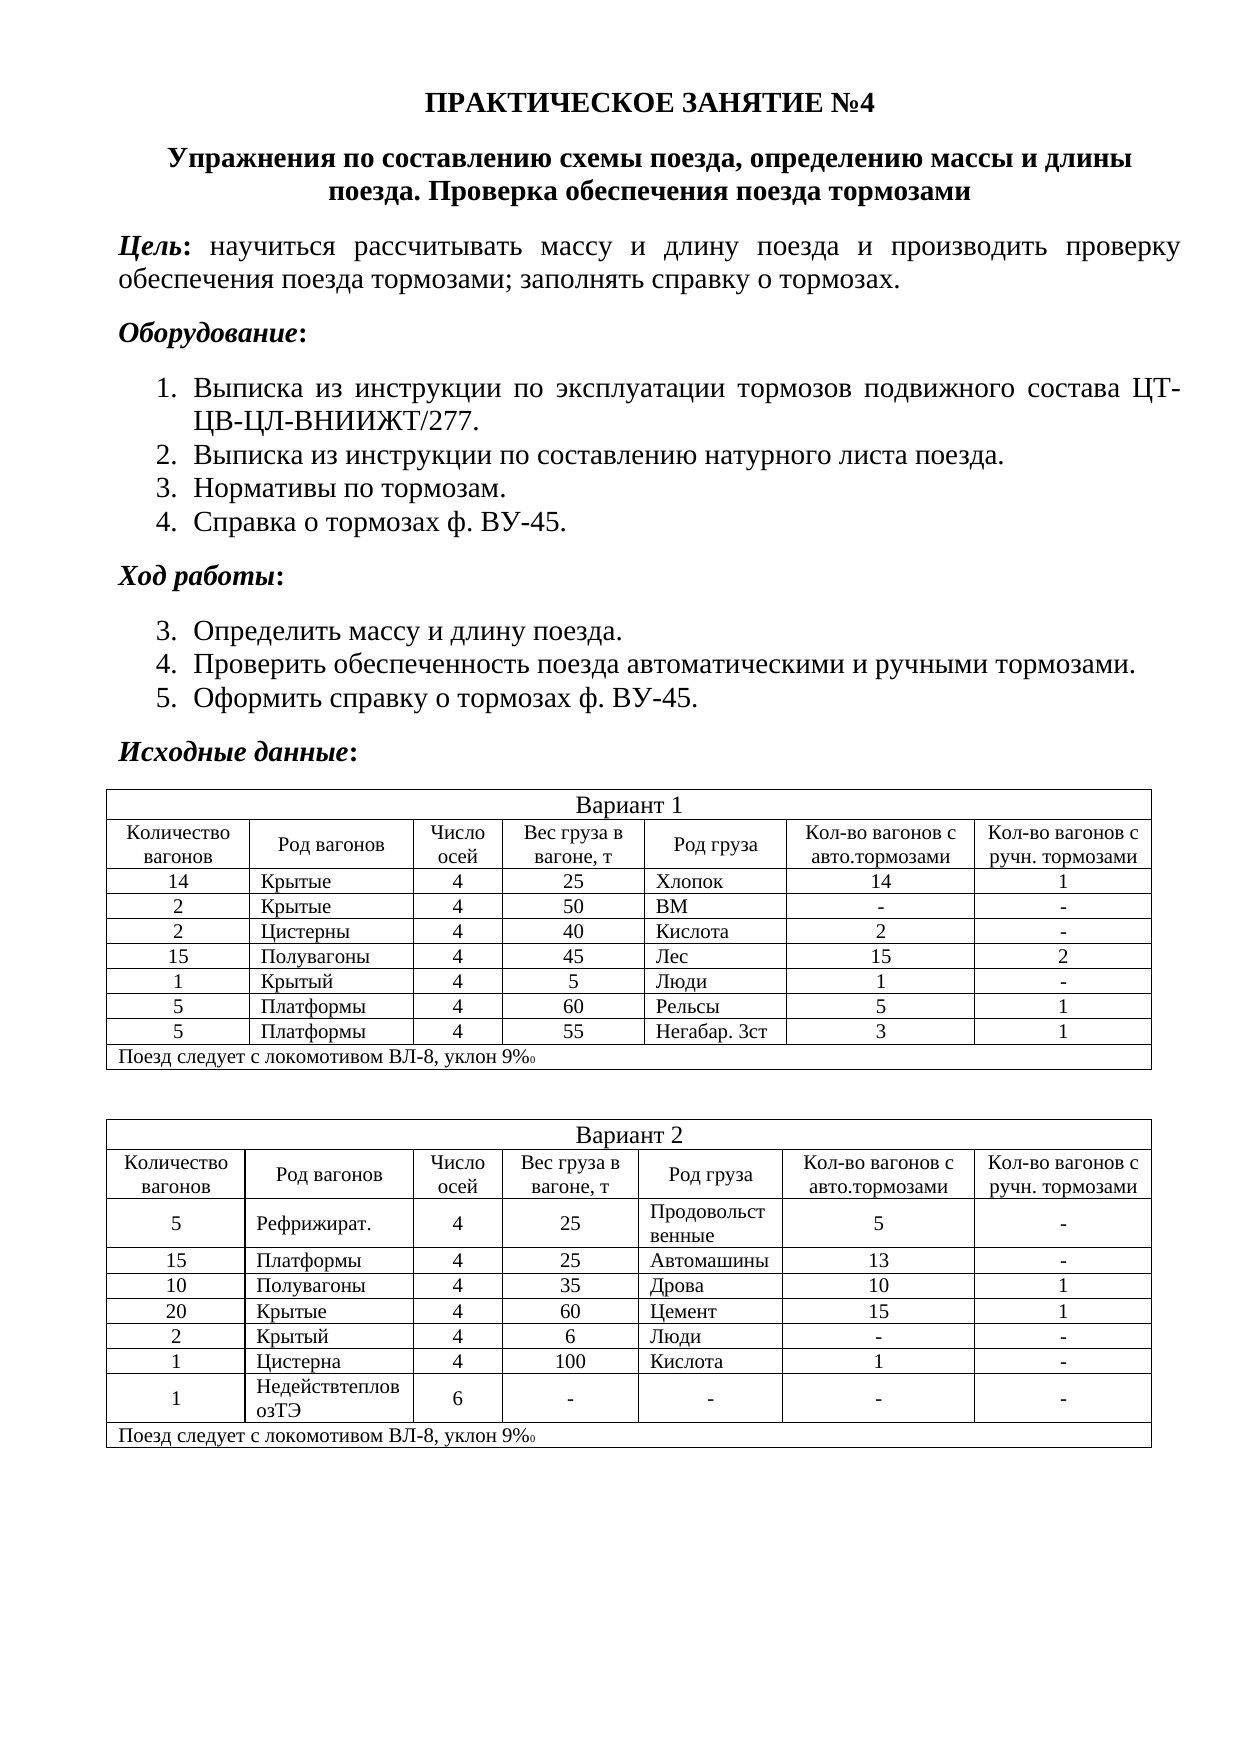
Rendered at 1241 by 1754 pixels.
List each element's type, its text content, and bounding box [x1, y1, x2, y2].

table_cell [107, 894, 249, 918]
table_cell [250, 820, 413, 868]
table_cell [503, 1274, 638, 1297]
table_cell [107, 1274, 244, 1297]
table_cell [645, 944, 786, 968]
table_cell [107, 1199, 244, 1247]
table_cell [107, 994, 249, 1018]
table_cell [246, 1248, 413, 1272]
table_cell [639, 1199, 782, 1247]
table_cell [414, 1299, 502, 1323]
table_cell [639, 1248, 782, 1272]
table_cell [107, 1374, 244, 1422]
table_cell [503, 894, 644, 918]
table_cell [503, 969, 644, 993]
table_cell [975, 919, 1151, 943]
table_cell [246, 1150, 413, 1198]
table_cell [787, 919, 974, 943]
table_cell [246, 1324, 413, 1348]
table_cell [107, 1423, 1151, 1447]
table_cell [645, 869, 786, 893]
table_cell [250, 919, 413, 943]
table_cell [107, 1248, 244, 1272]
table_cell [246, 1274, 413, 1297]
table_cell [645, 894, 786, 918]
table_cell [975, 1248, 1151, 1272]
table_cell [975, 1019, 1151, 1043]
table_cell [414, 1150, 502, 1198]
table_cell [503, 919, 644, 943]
text Исходные данные: [118, 734, 1181, 768]
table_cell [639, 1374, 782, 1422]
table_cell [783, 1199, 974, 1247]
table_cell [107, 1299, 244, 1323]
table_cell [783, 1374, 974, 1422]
text Цель: научиться рассчитывать массу и длину поезда и производить проверку обеспечения поезда тормозами; заполнять справку о тормозах. [118, 228, 1181, 295]
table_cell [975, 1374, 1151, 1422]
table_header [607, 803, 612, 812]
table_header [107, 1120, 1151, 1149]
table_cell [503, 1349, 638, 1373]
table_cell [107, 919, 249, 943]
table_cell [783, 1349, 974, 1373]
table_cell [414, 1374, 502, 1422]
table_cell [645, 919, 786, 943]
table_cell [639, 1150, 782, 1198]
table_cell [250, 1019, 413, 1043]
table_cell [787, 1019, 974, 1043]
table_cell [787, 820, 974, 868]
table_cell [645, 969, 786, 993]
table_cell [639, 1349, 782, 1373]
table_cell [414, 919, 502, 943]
list Оформить справку о тормозах ф. ВУ-45. [156, 680, 1181, 713]
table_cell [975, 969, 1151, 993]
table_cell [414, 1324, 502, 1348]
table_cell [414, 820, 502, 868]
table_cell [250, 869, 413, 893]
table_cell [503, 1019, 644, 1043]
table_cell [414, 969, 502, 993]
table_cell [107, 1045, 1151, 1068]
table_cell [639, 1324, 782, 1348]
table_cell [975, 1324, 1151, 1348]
text Оборудование: [118, 316, 1181, 349]
list Определить массу и длину поезда. [156, 613, 1181, 646]
text ПРАКТИЧЕСКОЕ ЗАНЯТИЕ №4 [118, 85, 1181, 119]
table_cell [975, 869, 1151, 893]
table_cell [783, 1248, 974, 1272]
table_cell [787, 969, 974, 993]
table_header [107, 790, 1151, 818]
list Нормативы по тормозам. [156, 471, 1181, 504]
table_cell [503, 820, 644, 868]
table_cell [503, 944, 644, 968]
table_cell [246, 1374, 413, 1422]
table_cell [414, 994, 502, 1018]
list Проверить обеспеченность поезда автоматическими и ручными тормозами. [156, 646, 1181, 680]
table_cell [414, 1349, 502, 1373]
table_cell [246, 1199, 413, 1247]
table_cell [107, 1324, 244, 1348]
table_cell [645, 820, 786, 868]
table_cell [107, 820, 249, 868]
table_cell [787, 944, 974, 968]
text Упражнения по составлению схемы поезда, определению массы и длины поезда. Проверка обеспечения поезда тормозами [118, 140, 1181, 207]
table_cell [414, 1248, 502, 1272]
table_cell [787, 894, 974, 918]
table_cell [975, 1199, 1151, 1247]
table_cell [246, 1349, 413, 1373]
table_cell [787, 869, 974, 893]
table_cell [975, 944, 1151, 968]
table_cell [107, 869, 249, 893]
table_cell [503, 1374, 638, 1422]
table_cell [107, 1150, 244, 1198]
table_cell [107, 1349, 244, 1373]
list Справка о тормозах ф. ВУ-45. [156, 504, 1181, 538]
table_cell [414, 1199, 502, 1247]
list Выписка из инструкции по составлению натурного листа поезда. [156, 437, 1181, 471]
list Выписка из инструкции по эксплуатации тормозов подвижного состава ЦТ-ЦВ-ЦЛ-ВНИИЖТ/277. [156, 370, 1181, 437]
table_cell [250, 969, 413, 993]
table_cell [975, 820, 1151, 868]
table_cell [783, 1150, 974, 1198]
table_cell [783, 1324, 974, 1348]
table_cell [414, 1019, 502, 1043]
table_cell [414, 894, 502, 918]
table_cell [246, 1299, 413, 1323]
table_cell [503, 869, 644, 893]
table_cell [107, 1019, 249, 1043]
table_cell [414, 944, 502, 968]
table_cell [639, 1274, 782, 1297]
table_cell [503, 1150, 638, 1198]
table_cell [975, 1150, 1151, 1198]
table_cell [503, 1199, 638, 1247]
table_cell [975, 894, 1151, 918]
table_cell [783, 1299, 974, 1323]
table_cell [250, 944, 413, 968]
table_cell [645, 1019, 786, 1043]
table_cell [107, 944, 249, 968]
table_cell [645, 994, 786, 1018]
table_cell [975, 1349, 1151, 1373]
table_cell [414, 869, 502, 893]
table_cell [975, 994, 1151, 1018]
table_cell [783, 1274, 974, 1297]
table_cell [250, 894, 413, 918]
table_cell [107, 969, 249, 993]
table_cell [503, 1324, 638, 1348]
text Ход работы: [118, 558, 1181, 592]
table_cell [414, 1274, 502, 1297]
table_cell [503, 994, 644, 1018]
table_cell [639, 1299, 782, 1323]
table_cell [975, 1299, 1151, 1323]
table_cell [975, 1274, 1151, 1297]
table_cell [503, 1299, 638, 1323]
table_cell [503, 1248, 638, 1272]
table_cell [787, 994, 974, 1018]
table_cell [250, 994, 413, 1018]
